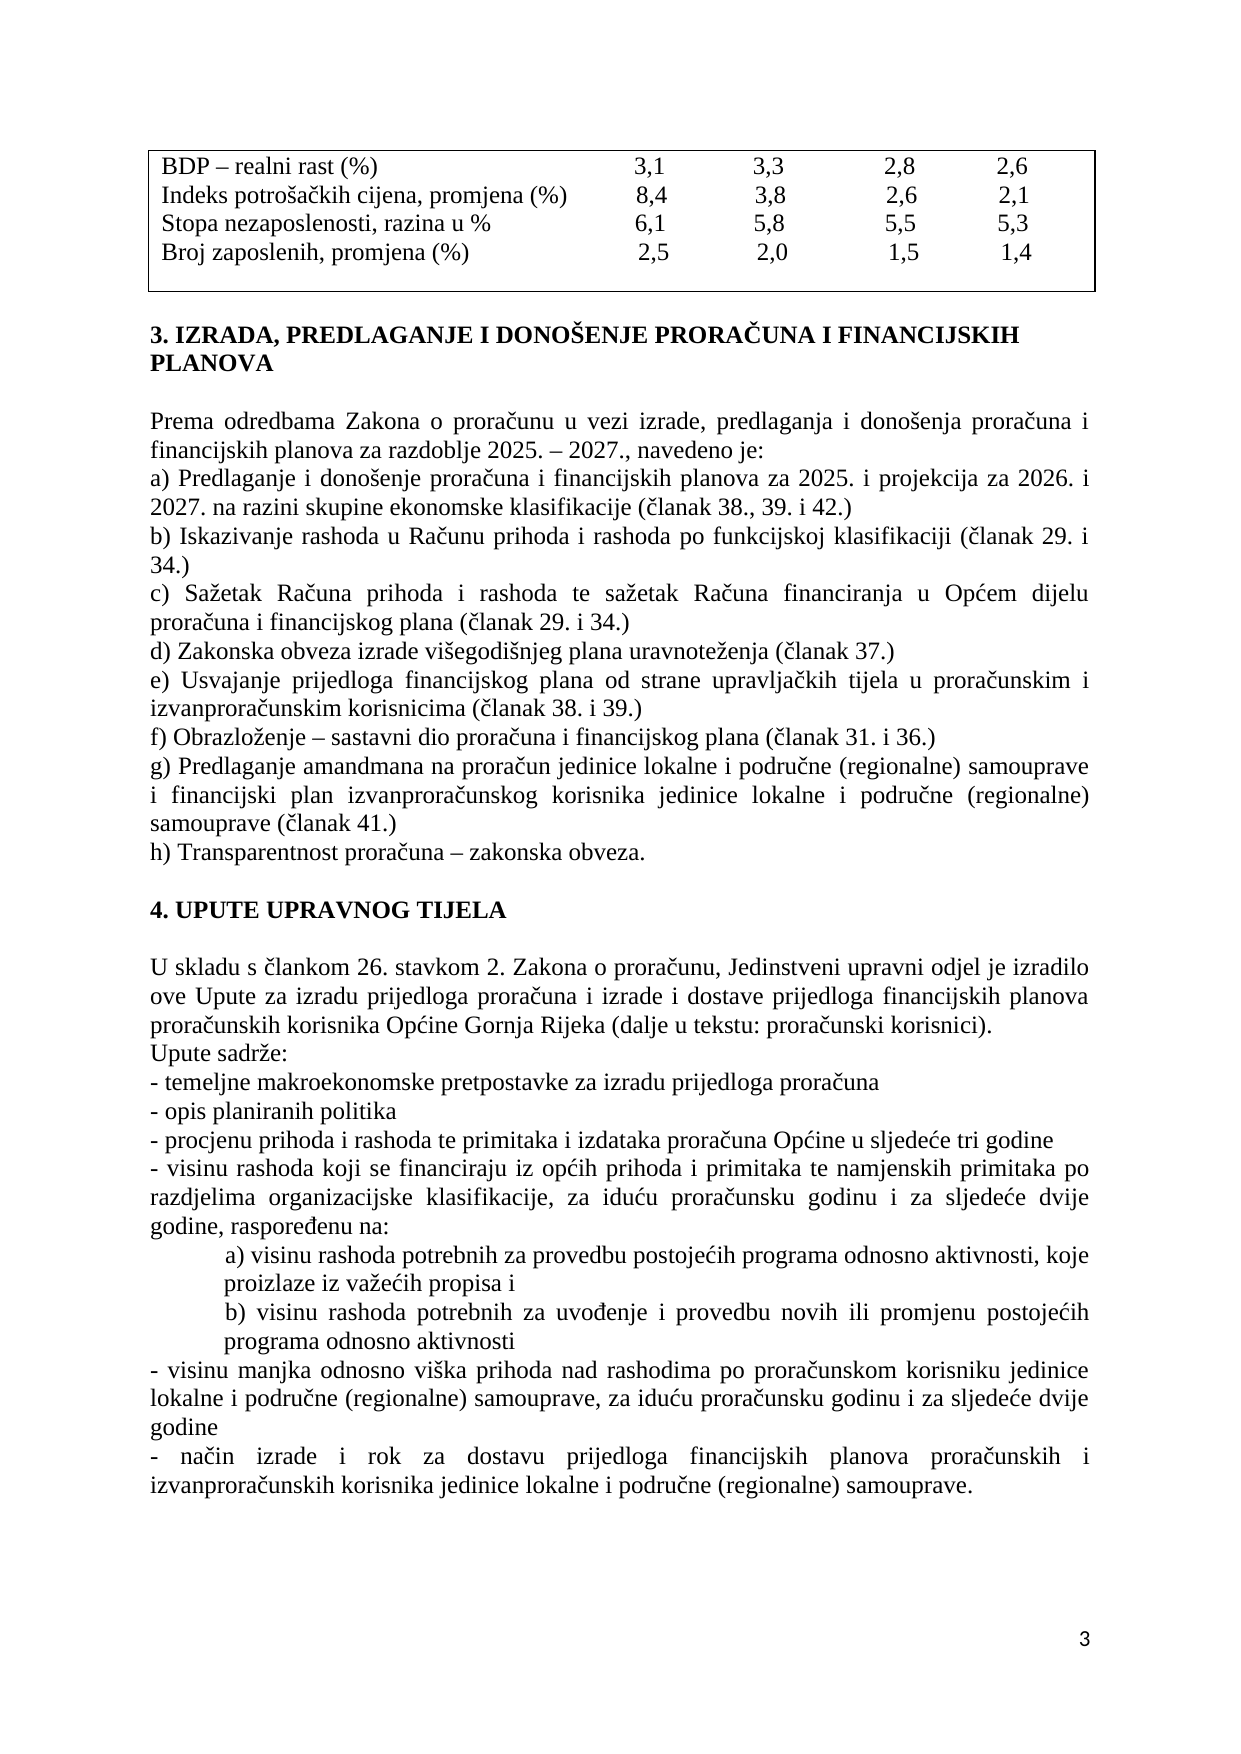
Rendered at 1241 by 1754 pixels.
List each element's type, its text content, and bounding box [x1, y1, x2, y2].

text e) Usvajanje prijedloga financijskog plana od strane upravljačkih tijela u proračunskim i izvanproračunskim korisnicima (članak 38. i 39.) [150, 665, 1090, 722]
text b) Iskazivanje rashoda u Računu prihoda i rashoda po funkcijskoj klasifikaciji (članak 29. i 34.) [150, 521, 1090, 578]
text c) Sažetak Računa prihoda i rashoda te sažetak Računa financiranja u Općem dijelu proračuna i financijskog plana (članak 29. i 34.) [150, 578, 1090, 636]
text a) Predlaganje i donošenje proračuna i financijskih planova za 2025. i projekcija za 2026. i 2027. na razini skupine ekonomske klasifikacije (članak 38., 39. i 42.) [150, 463, 1090, 521]
text Upute sadrže: [150, 1038, 1090, 1067]
text U skladu s člankom 26. stavkom 2. Zakona o proračunu, Jedinstveni upravni odjel je izradilo ove Upute za izradu prijedloga proračuna i izrade i dostave prijedloga financijskih planova proračunskih korisnika Općine Gornja Rijeka (dalje u tekstu: proračunski korisnici). [150, 952, 1090, 1038]
table_header BDP – realni rast (%) 3,1 3,3 2,8 2,6 Indeks potrošačkih cijena, promjena (%) 8,4 3,8 2,6 2,1 Stopa nezaposlenosti, razina u % 6,1 5,8 5,5 5,3 Broj zaposlenih, promjena (%) 2,5 2,0 1,5 1,4 [149, 151, 1094, 291]
text - visinu rashoda koji se financiraju iz općih prihoda i primitaka te namjenskih primitaka po razdjelima organizacijske klasifikacije, za iduću proračunsku godinu i za sljedeće dvije godine, raspoređenu na: [150, 1153, 1090, 1240]
text - visinu manjka odnosno viška prihoda nad rashodima po proračunskom korisniku jedinice lokalne i područne (regionalne) samouprave, za iduću proračunsku godinu i za sljedeće dvije godine [150, 1355, 1090, 1441]
text - način izrade i rok za dostavu prijedloga financijskih planova proračunskih i izvanproračunskih korisnika jedinice lokalne i područne (regionalne) samouprave. [150, 1441, 1090, 1498]
text - procjenu prihoda i rashoda te primitaka i izdataka proračuna Općine u sljedeće tri godine [150, 1125, 1090, 1153]
text g) Predlaganje amandmana na proračun jedinice lokalne i područne (regionalne) samouprave i financijski plan izvanproračunskog korisnika jedinice lokalne i područne (regionalne) samouprave (članak 41.) [150, 751, 1090, 837]
text 3. IZRADA, PREDLAGANJE I DONOŠENJE PRORAČUNA I FINANCIJSKIH [150, 320, 1090, 348]
text PLANOVA [150, 348, 1090, 377]
text 4. UPUTE UPRAVNOG TIJELA [150, 895, 1090, 923]
text - opis planiranih politika [150, 1096, 1090, 1125]
text Prema odredbama Zakona o proračunu u vezi izrade, predlaganja i donošenja proračuna i financijskih planova za razdoblje 2025. – 2027., navedeno je: [150, 406, 1090, 463]
text d) Zakonska obveza izrade višegodišnjeg plana uravnoteženja (članak 37.) [150, 636, 1090, 665]
text - temeljne makroekonomske pretpostavke za izradu prijedloga proračuna [150, 1067, 1090, 1096]
text h) Transparentnost proračuna – zakonska obveza. [150, 837, 1090, 866]
text f) Obrazloženje – sastavni dio proračuna i financijskog plana (članak 31. i 36.) [150, 722, 1090, 751]
text b) visinu rashoda potrebnih za uvođenje i provedbu novih ili promjenu postojećih programa odnosno aktivnosti [224, 1297, 1090, 1355]
text a) visinu rashoda potrebnih za provedbu postojećih programa odnosno aktivnosti, koje proizlaze iz važećih propisa i [224, 1240, 1090, 1297]
